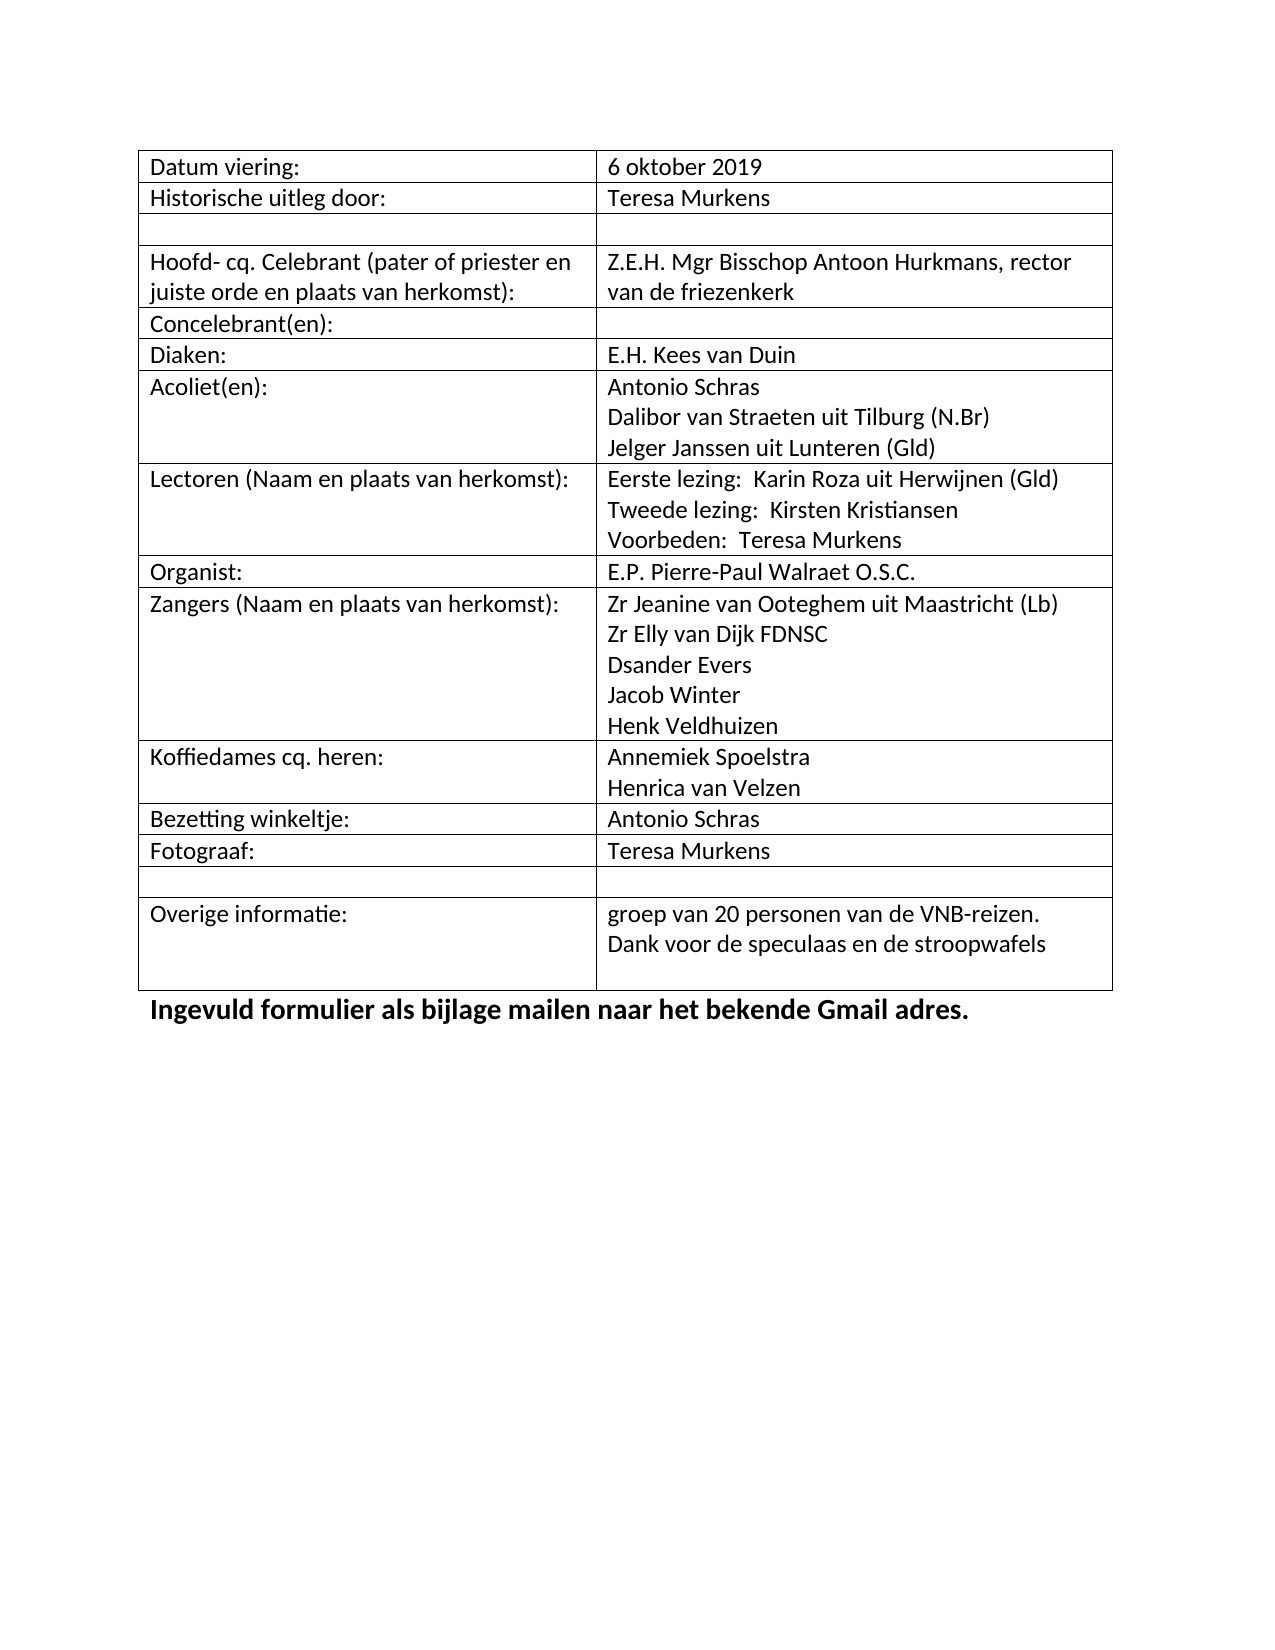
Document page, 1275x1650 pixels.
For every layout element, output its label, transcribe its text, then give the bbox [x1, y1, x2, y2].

table_cell Teresa Murkens [597, 835, 1112, 866]
table_cell Antonio Schras Dalibor van Straeten uit Tilburg (N.Br) Jelger Janssen uit Lunteren (Gld) [597, 371, 1112, 462]
table_cell Koffiedames cq. heren: [139, 741, 596, 802]
table_cell Bezetting winkeltje: [139, 804, 596, 834]
table_cell Historische uitleg door: [139, 183, 596, 213]
table_cell Acoliet(en): [139, 371, 596, 462]
table_cell Fotograaf: [139, 835, 596, 866]
table_cell Concelebrant(en): [139, 308, 596, 338]
table_cell Antonio Schras [597, 804, 1112, 834]
table_cell Lectoren (Naam en plaats van herkomst): [139, 464, 596, 555]
table_cell Annemiek Spoelstra Henrica van Velzen [597, 741, 1112, 802]
table_header Datum viering: [139, 151, 596, 182]
table_cell Zr Jeanine van Ooteghem uit Maastricht (Lb) Zr Elly van Dijk FDNSC Dsander Evers Jacob Winter Henk Veldhuizen [597, 588, 1112, 740]
table_cell [139, 867, 596, 897]
table_cell groep van 20 personen van de VNB-reizen. Dank voor de speculaas en de stroopwafels [597, 898, 1112, 990]
table_cell Organist: [139, 556, 596, 587]
table_cell [597, 308, 1112, 338]
table_cell Eerste lezing: Karin Roza uit Herwijnen (Gld) Tweede lezing: Kirsten Kristiansen Voorbeden: Teresa Murkens [597, 464, 1112, 555]
table_cell [139, 214, 596, 245]
table_cell Z.E.H. Mgr Bisschop Antoon Hurkmans, rector van de friezenkerk [597, 246, 1112, 307]
table_header 6 oktober 2019 [597, 151, 1112, 182]
table_cell Hoofd- cq. Celebrant (pater of priester en juiste orde en plaats van herkomst): [139, 246, 596, 307]
table_cell [597, 214, 1112, 245]
table_cell Diaken: [139, 339, 596, 370]
table_cell Overige informatie: [139, 898, 596, 990]
table_cell Teresa Murkens [597, 183, 1112, 213]
text Ingevuld formulier als bijlage mailen naar het bekende Gmail adres. [150, 991, 1125, 1026]
table_cell E.P. Pierre-Paul Walraet O.S.C. [597, 556, 1112, 587]
table_cell [597, 867, 1112, 897]
table_cell Zangers (Naam en plaats van herkomst): [139, 588, 596, 740]
table_cell E.H. Kees van Duin [597, 339, 1112, 370]
